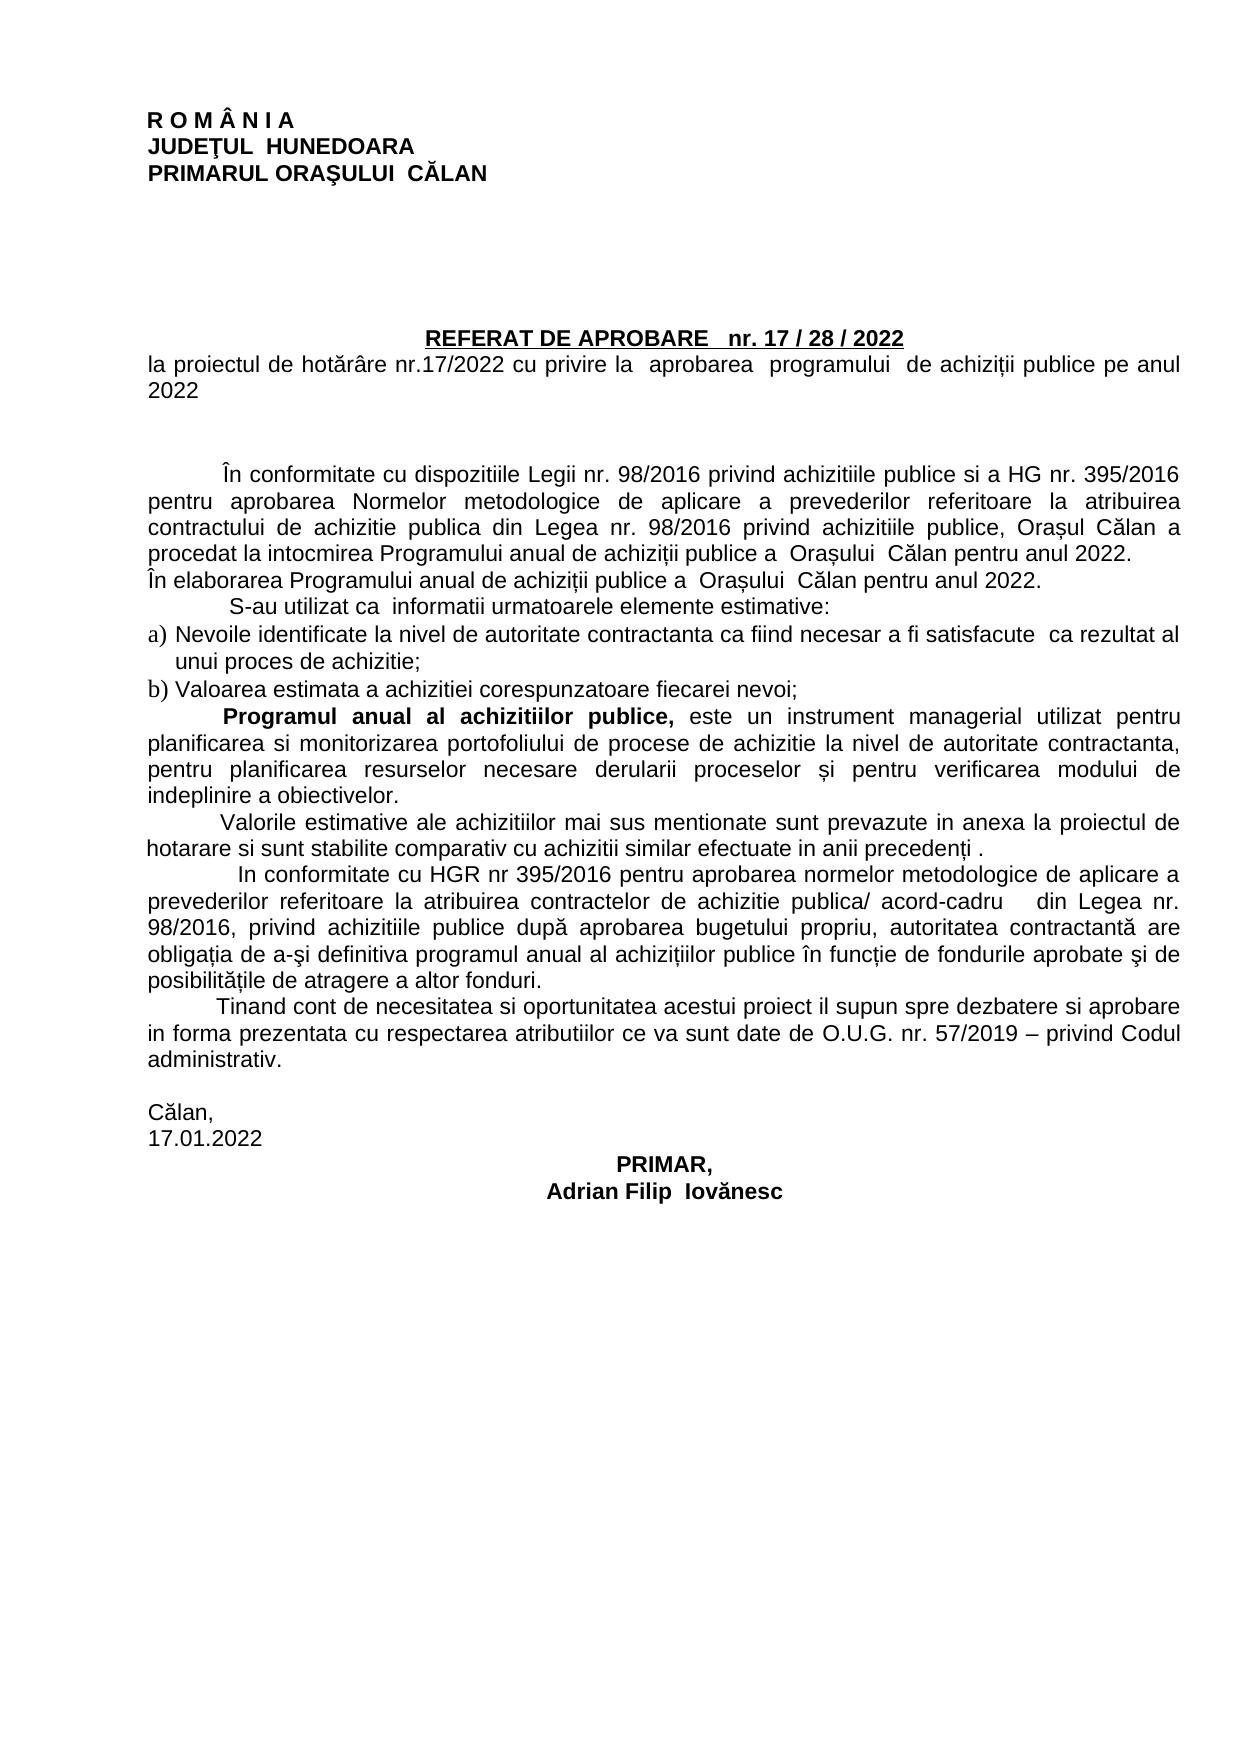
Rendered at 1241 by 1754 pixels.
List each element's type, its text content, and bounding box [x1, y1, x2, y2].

list Nevoile identificate la nivel de autoritate contractanta ca fiind necesar a fi satisfacute ca rezultat al unui proces de achizitie; [148, 619, 1181, 674]
text În elaborarea Programului anual de achiziții publice a Orașului Călan pentru anul 2022. [148, 567, 1181, 593]
text PRIMAR, [148, 1151, 1181, 1178]
text În conformitate cu dispozitiile Legii nr. 98/2016 privind achizitiile publice si a HG nr. 395/2016 pentru aprobarea Normelor metodologice de aplicare a prevederilor referitoare la atribuirea contractului de achizitie publica din Legea nr. 98/2016 privind achizitiile publice, Orașul Călan a procedat la intocmirea Programului anual de achiziții publice a Orașului Călan pentru anul 2022. [148, 461, 1181, 567]
list Valoarea estimata a achizitiei corespunzatoare fiecarei nevoi; [148, 674, 1181, 703]
text Călan, [148, 1099, 1181, 1125]
text Valorile estimative ale achizitiilor mai sus mentionate sunt prevazute in anexa la proiectul de hotarare si sunt stabilite comparativ cu achizitii similar efectuate in anii precedenți . [146, 809, 1181, 861]
text PRIMARUL ORAŞULUI CĂLAN [148, 159, 1181, 186]
text REFERAT DE APROBARE nr. 17 / 28 / 2022 [148, 325, 1181, 351]
text Programul anual al achizitiilor publice, este un instrument managerial utilizat pentru planificarea si monitorizarea portofoliului de procese de achizitie la nivel de autoritate contractanta, pentru planificarea resurselor necesare derularii proceselor și pentru verificarea modului de indeplinire a obiectivelor. [147, 703, 1181, 809]
text S-au utilizat ca informatii urmatoarele elemente estimative: [147, 593, 1181, 619]
text R O M Â N I A [147, 107, 1181, 133]
text 17.01.2022 [148, 1125, 1181, 1151]
text JUDEŢUL HUNEDOARA [148, 133, 1181, 159]
text In conformitate cu HGR nr 395/2016 pentru aprobarea normelor metodologice de aplicare a prevederilor referitoare la atribuirea contractelor de achizitie publica/ acord-cadru din Legea nr. 98/2016, privind achizitiile publice după aprobarea bugetului propriu, autoritatea contractantă are obligația de a-şi definitiva programul anual al achizițiilor publice în funcție de fondurile aprobate şi de posibilitățile de atragere a altor fonduri. [146, 861, 1181, 993]
text la proiectul de hotărâre nr.17/2022 cu privire la aprobarea programului de achiziții publice pe anul 2022 [148, 351, 1181, 404]
text Adrian Filip Iovănesc [148, 1178, 1181, 1204]
text Tinand cont de necesitatea si oportunitatea acestui proiect il supun spre dezbatere si aprobare in forma prezentata cu respectarea atributiilor ce va sunt date de O.U.G. nr. 57/2019 – privind Codul administrativ. [147, 993, 1181, 1072]
